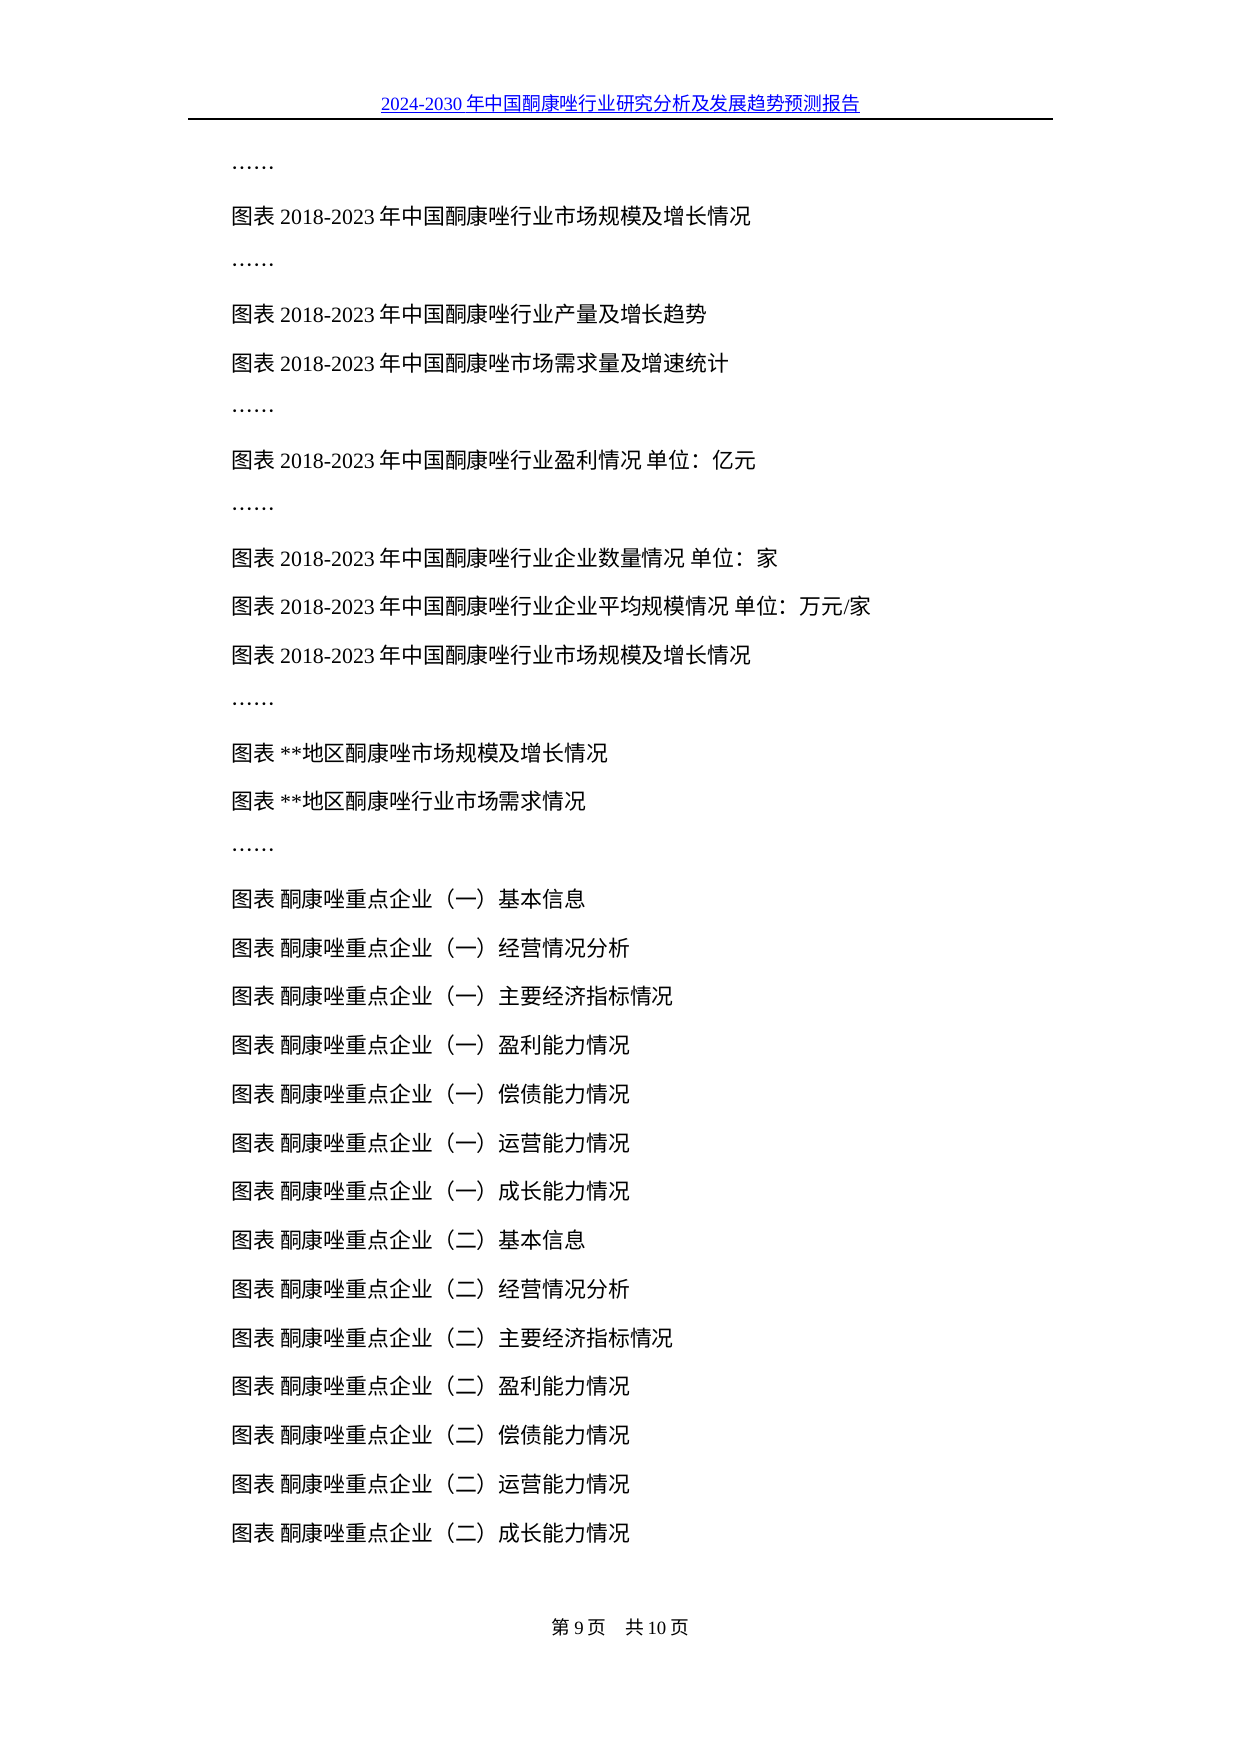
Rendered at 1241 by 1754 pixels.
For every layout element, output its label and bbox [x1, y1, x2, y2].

text [187, 150, 1053, 1548]
